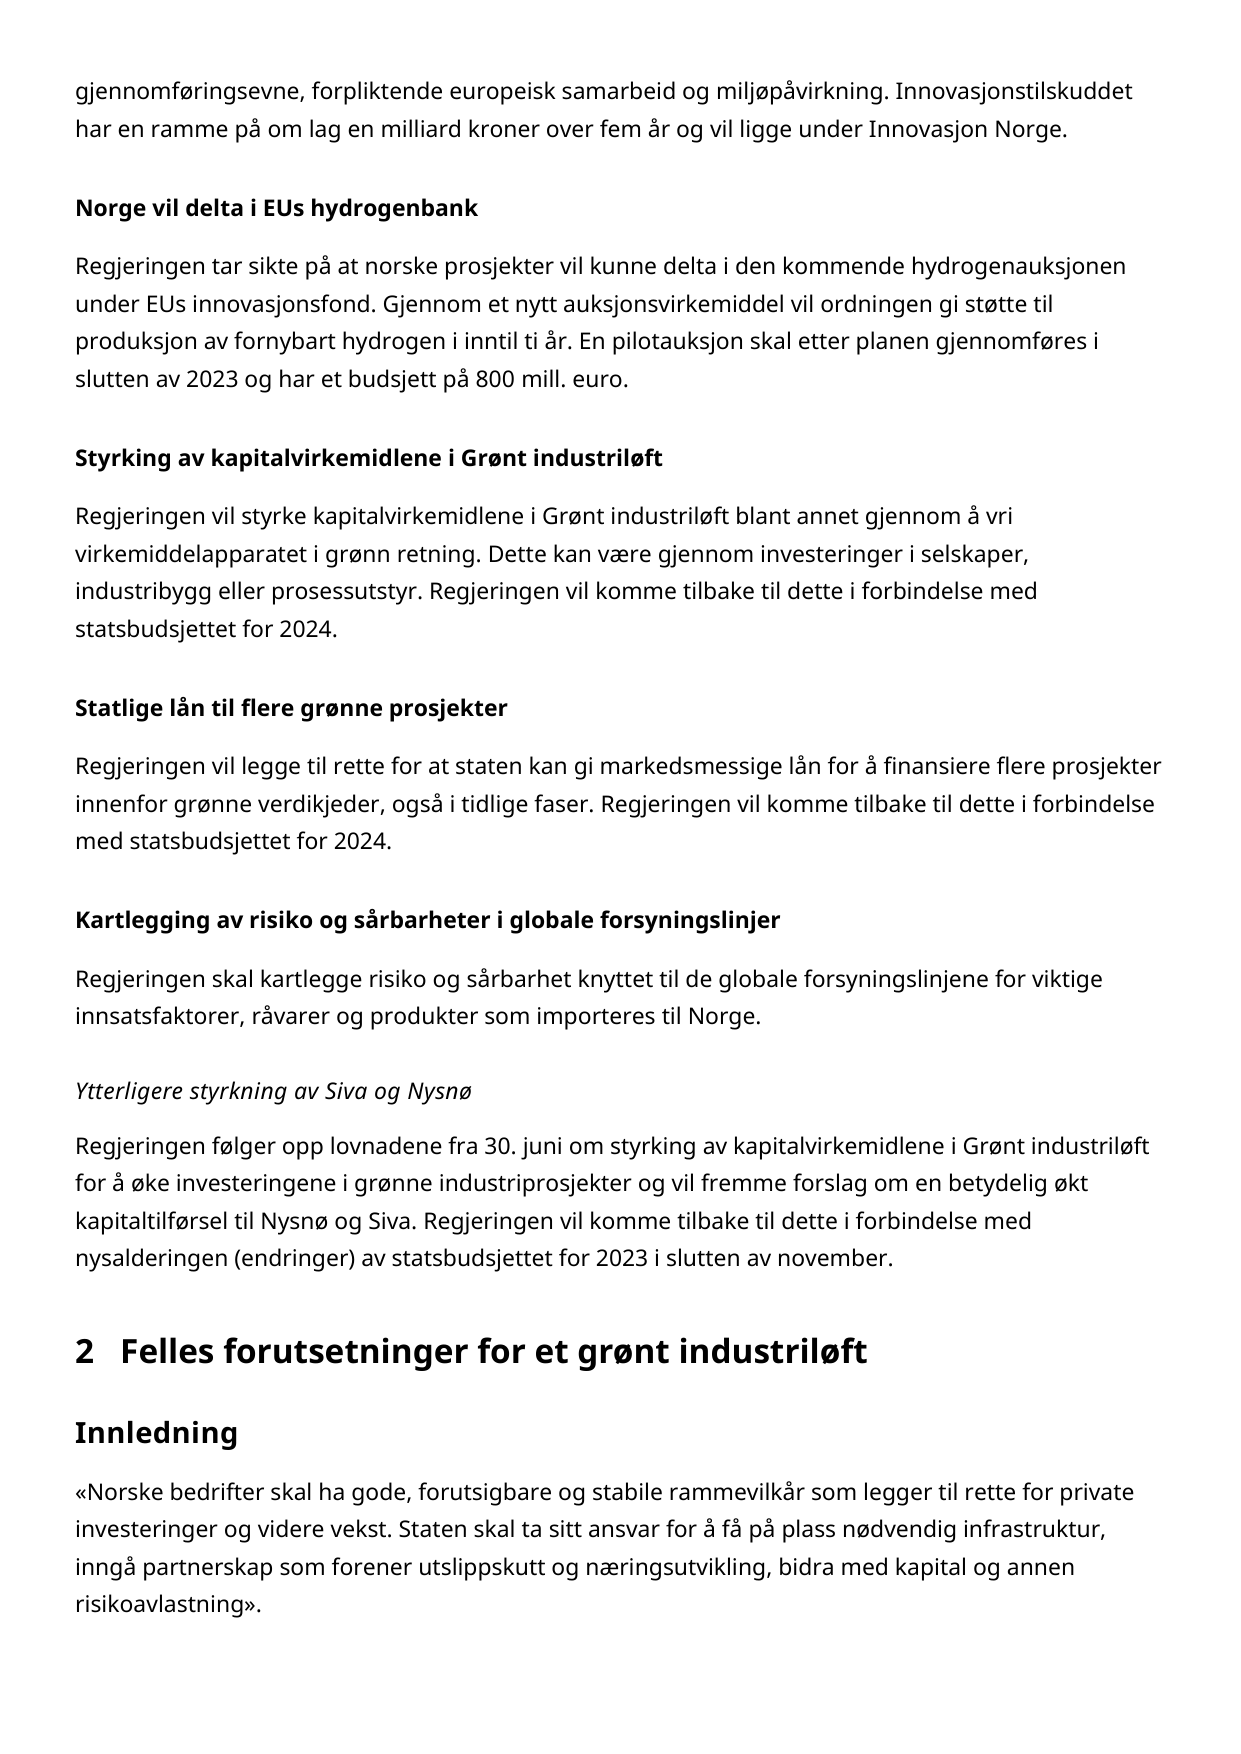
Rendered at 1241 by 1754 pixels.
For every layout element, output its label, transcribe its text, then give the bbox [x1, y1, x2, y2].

text Regjeringen skal kartlegge risiko og sårbarhet knyttet til de globale forsyningslinjene for viktige innsatsfaktorer, råvarer og produkter som importeres til Norge. [75, 962, 1165, 1031]
text Norge vil delta i EUs hydrogenbank [75, 192, 1165, 223]
subtitle Felles forutsetninger for et grønt industriløft [75, 1327, 1165, 1373]
text «Norske bedrifter skal ha gode, forutsigbare og stabile rammevilkår som legger til rette for private investeringer og videre vekst. Staten skal ta sitt ansvar for å få på plass nødvendig infrastruktur, inngå partnerskap som forener utslippskutt og næringsutvikling, bidra med kapital og annen risikoavlastning». [75, 1476, 1165, 1619]
text Regjeringen tar sikte på at norske prosjekter vil kunne delta i den kommende hydrogenauksjonen under EUs innovasjonsfond. Gjennom et nytt auksjonsvirkemiddel vil ordningen gi støtte til produksjon av fornybart hydrogen i inntil ti år. En pilotauksjon skal etter planen gjennomføres i slutten av 2023 og har et budsjett på 800 mill. euro. [75, 250, 1165, 394]
text Innledning [75, 1412, 1165, 1452]
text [75, 75, 1165, 144]
text Kartlegging av risiko og sårbarheter i globale forsyningslinjer [75, 904, 1165, 935]
text Regjeringen følger opp lovnadene fra 30. juni om styrking av kapitalvirkemidlene i Grønt industriløft for å øke investeringene i grønne industriprosjekter og vil fremme forslag om en betydelig økt kapitaltilførsel til Nysnø og Siva. Regjeringen vil komme tilbake til dette i forbindelse med nysalderingen (endringer) av statsbudsjettet for 2023 i slutten av november. [75, 1129, 1165, 1273]
text Ytterligere styrkning av Siva og Nysnø [75, 1075, 1165, 1106]
text Styrking av kapitalvirkemidlene i Grønt industriløft [75, 442, 1165, 473]
text Regjeringen vil legge til rette for at staten kan gi markedsmessige lån for å finansiere flere prosjekter innenfor grønne verdikjeder, også i tidlige faser. Regjeringen vil komme tilbake til dette i forbindelse med statsbudsjettet for 2024. [75, 750, 1165, 856]
text Regjeringen vil styrke kapitalvirkemidlene i Grønt industriløft blant annet gjennom å vri virkemiddelapparatet i grønn retning. Dette kan være gjennom investeringer i selskaper, industribygg eller prosessutstyr. Regjeringen vil komme tilbake til dette i forbindelse med statsbudsjettet for 2024. [75, 500, 1165, 644]
text Statlige lån til flere grønne prosjekter [75, 692, 1165, 723]
